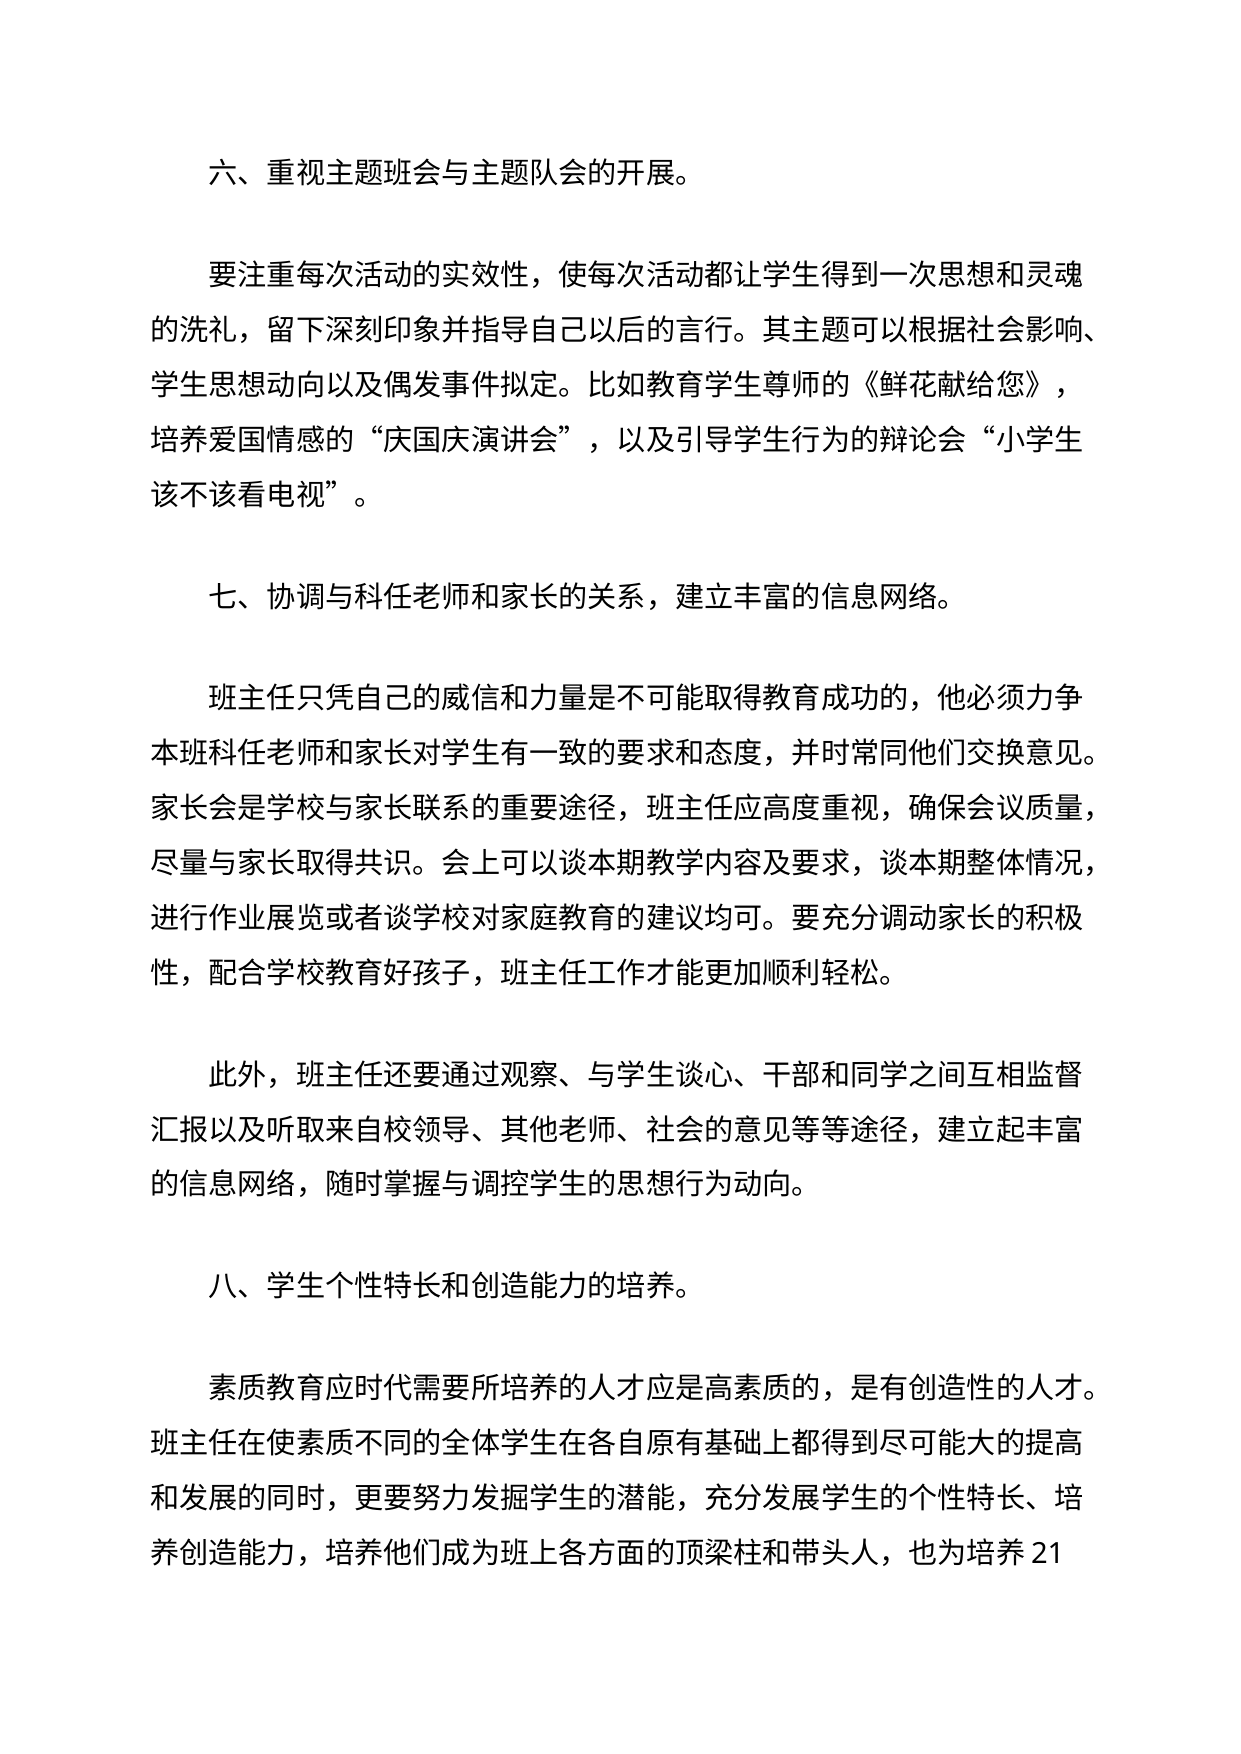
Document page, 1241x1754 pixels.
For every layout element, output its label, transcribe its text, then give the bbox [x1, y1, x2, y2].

text 八、学生个性特长和创造能力的培养。 [150, 1263, 1090, 1305]
text 要注重每次活动的实效性，使每次活动都让学生得到一次思想和灵魂的洗礼，留下深刻印象并指导自己以后的言行。其主题可以根据社会影响、学生思想动向以及偶发事件拟定。比如教育学生尊师的《鲜花献给您》，培养爱国情感的“庆国庆演讲会”，以及引导学生行为的辩论会“小学生该不该看电视”。 [150, 252, 1090, 514]
text 六、重视主题班会与主题队会的开展。 [150, 150, 1090, 192]
text 七、协调与科任老师和家长的关系，建立丰富的信息网络。 [150, 573, 1090, 615]
text 班主任只凭自己的威信和力量是不可能取得教育成功的，他必须力争本班科任老师和家长对学生有一致的要求和态度，并时常同他们交换意见。家长会是学校与家长联系的重要途径，班主任应高度重视，确保会议质量，尽量与家长取得共识。会上可以谈本期教学内容及要求，谈本期整体情况，进行作业展览或者谈学校对家庭教育的建议均可。要充分调动家长的积极性，配合学校教育好孩子，班主任工作才能更加顺利轻松。 [150, 675, 1090, 992]
text 此外，班主任还要通过观察、与学生谈心、干部和同学之间互相监督汇报以及听取来自校领导、其他老师、社会的意见等等途径，建立起丰富的信息网络，随时掌握与调控学生的思想行为动向。 [150, 1051, 1090, 1203]
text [150, 1364, 1090, 1572]
